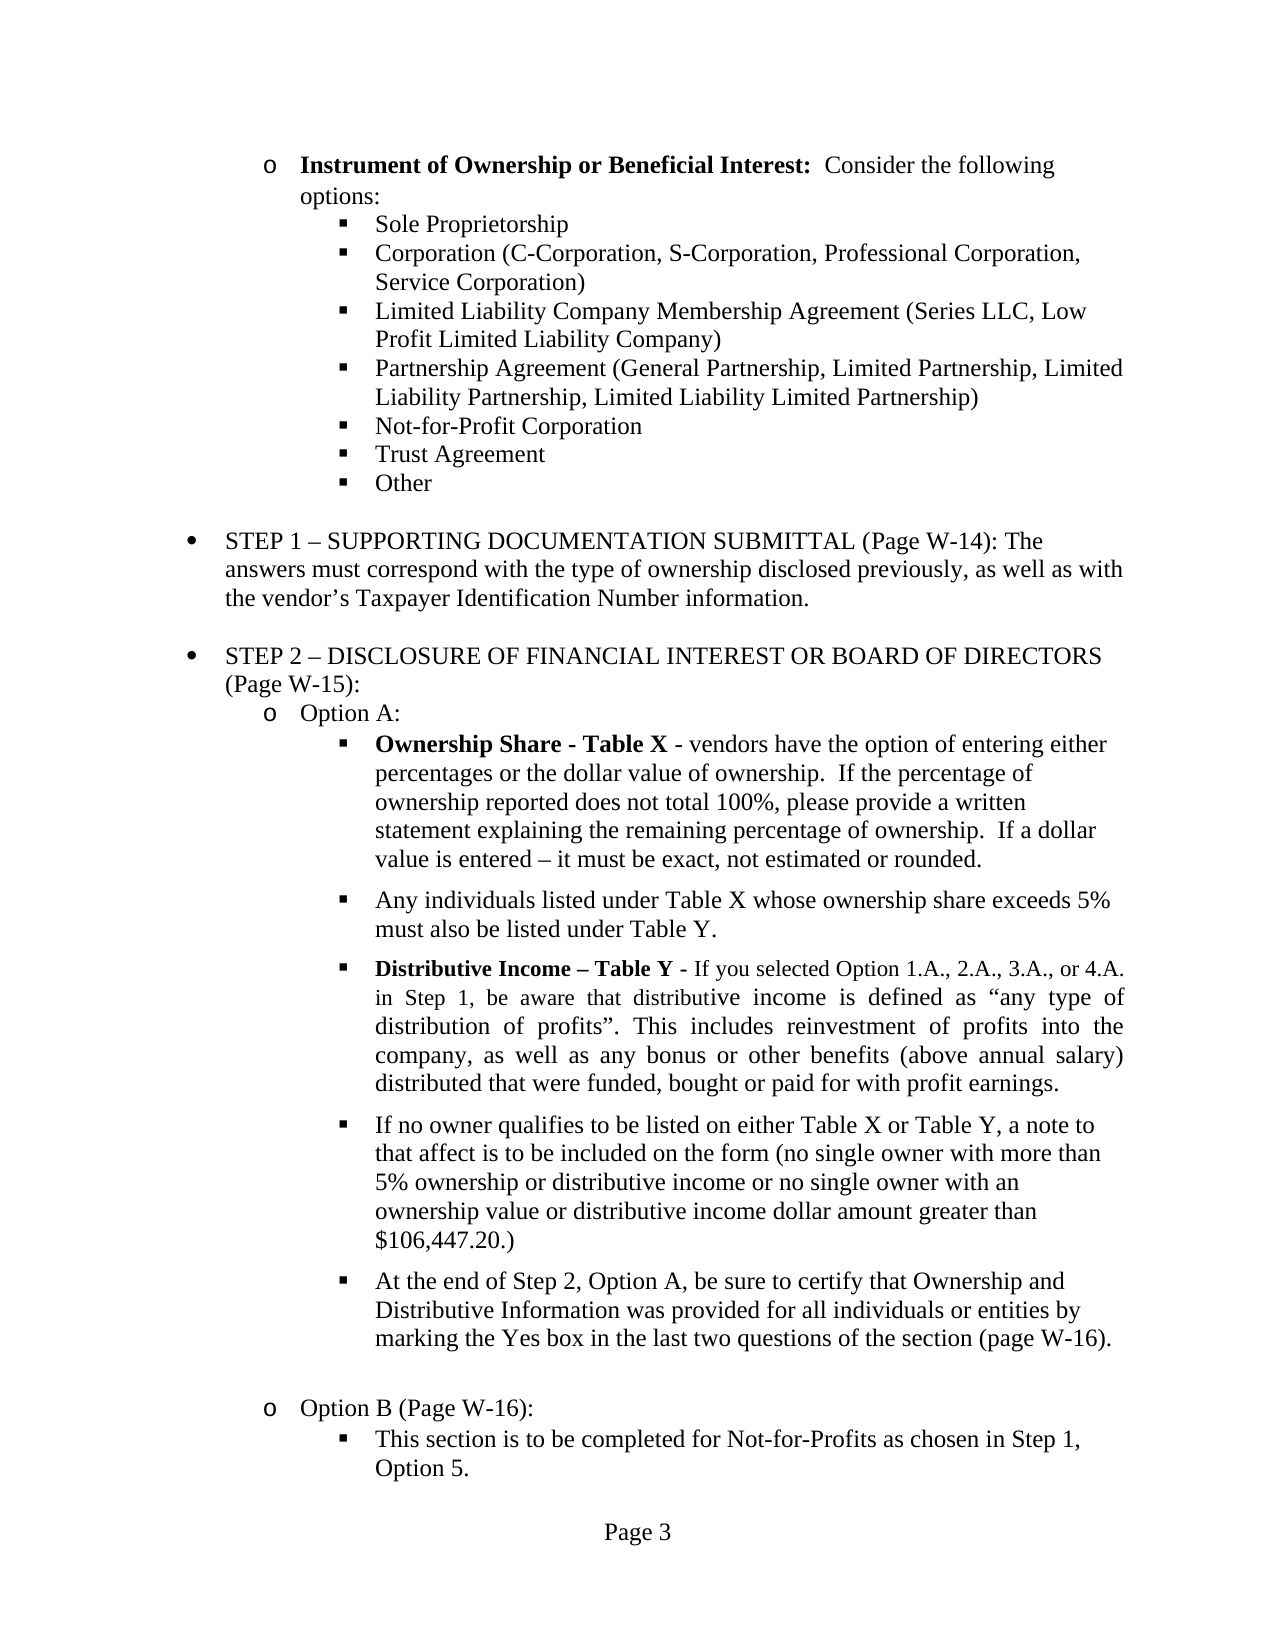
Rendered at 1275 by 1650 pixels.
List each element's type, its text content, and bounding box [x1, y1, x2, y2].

list If no owner qualifies to be listed on either Table X or Table Y, a note to that affect is to be included on the form (no single owner with more than 5% ownership or distributive income or no single owner with an ownership value or distributive income dollar amount greater than $106,447.20.) [337, 1110, 1125, 1253]
list Option A: [262, 698, 1125, 729]
list Corporation (C-Corporation, S-Corporation, Professional Corporation, Service Corporation) [337, 238, 1125, 296]
list Sole Proprietorship [337, 209, 1125, 238]
list Any individuals listed under Table X whose ownership share exceeds 5% must also be listed under Table Y. [337, 885, 1125, 943]
list At the end of Step 2, Option A, be sure to certify that Ownership and Distributive Information was provided for all individuals or entities by marking the Yes box in the last two questions of the section (page W-16). [337, 1266, 1125, 1352]
list Limited Liability Company Membership Agreement (Series LLC, Low Profit Limited Liability Company) [337, 296, 1125, 353]
list Ownership Share - Table X - vendors have the option of entering either percentages or the dollar value of ownership. If the percentage of ownership reported does not total 100%, please provide a written statement explaining the remaining percentage of ownership. If a dollar value is entered – it must be exact, not estimated or rounded. [337, 729, 1125, 873]
list Trust Agreement [337, 439, 1125, 468]
list This section is to be completed for Not-for-Profits as chosen in Step 1, Option 5. [337, 1424, 1125, 1482]
list Option B (Page W-16): [262, 1393, 1125, 1424]
list STEP 1 – SUPPORTING DOCUMENTATION SUBMITTAL (Page W-14): The answers must correspond with the type of ownership disclosed previously, as well as with the vendor’s Taxpayer Identification Number information. [187, 526, 1125, 612]
list Distributive Income – Table Y - If you selected Option 1.A., 2.A., 3.A., or 4.A. in Step 1, be aware that distributive income is defined as “any type of distribution of profits”. This includes reinvestment of profits into the company, as well as any bonus or other benefits (above annual salary) distributed that were funded, bought or paid for with profit earnings. [337, 955, 1125, 1097]
list Partnership Agreement (General Partnership, Limited Partnership, Limited Liability Partnership, Limited Liability Limited Partnership) [337, 353, 1125, 411]
list STEP 2 – DISCLOSURE OF FINANCIAL INTEREST OR BOARD OF DIRECTORS (Page W-15): [187, 641, 1125, 698]
list Other [337, 468, 1125, 497]
list Not-for-Profit Corporation [337, 411, 1125, 439]
list Instrument of Ownership or Beneficial Interest: Consider the following options: [262, 150, 1125, 209]
